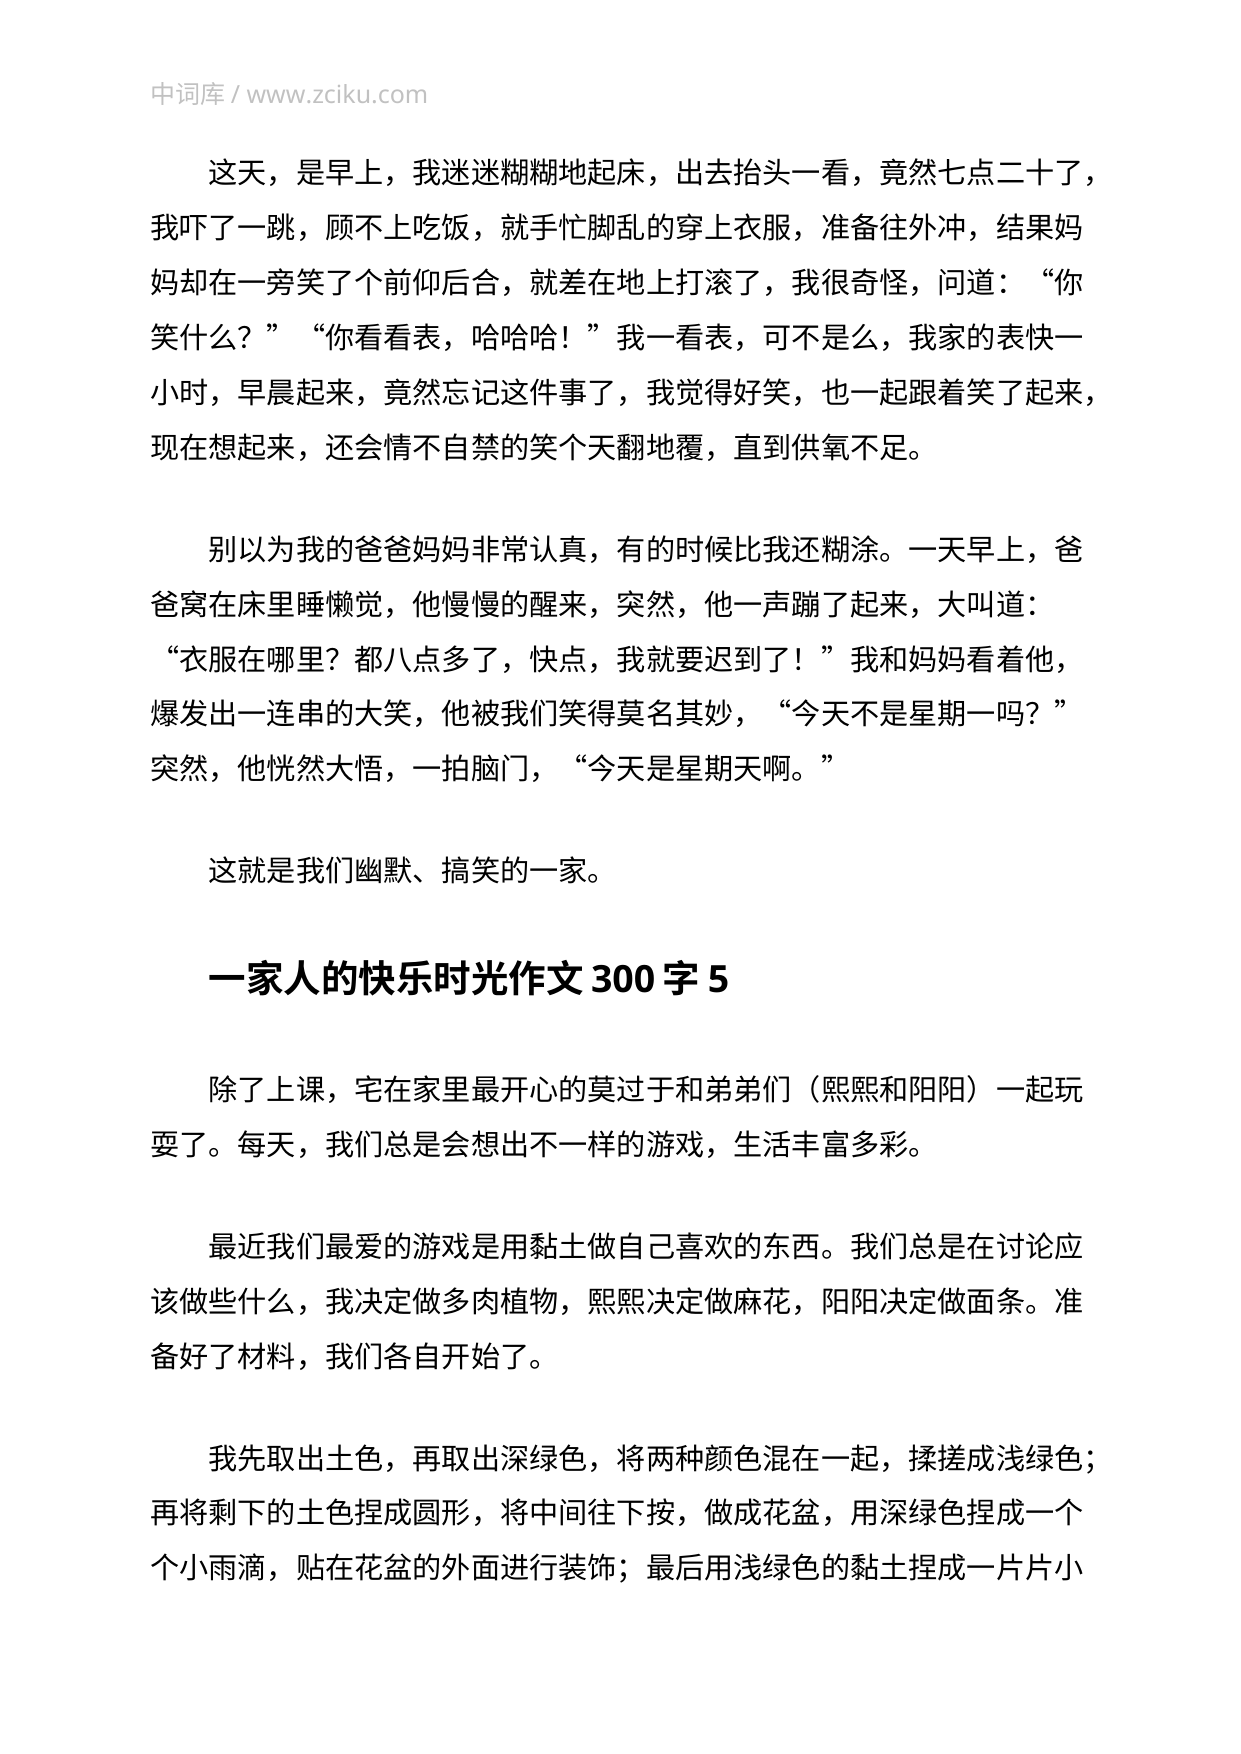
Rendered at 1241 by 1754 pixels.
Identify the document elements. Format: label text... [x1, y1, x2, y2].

text 除了上课，宅在家里最开心的莫过于和弟弟们（熙熙和阳阳）一起玩耍了。每天，我们总是会想出不一样的游戏，生活丰富多彩。 [150, 1067, 1090, 1164]
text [150, 1435, 1090, 1587]
text 最近我们最爱的游戏是用黏土做自己喜欢的东西。我们总是在讨论应该做些什么，我决定做多肉植物，熙熙决定做麻花，阳阳决定做面条。准备好了材料，我们各自开始了。 [150, 1224, 1090, 1376]
text 这就是我们幽默、搞笑的一家。 [150, 848, 1090, 890]
text 别以为我的爸爸妈妈非常认真，有的时候比我还糊涂。一天早上，爸爸窝在床里睡懒觉，他慢慢的醒来，突然，他一声蹦了起来，大叫道：“衣服在哪里？都八点多了，快点，我就要迟到了！”我和妈妈看着他，爆发出一连串的大笑，他被我们笑得莫名其妙，“今天不是星期一吗？”突然，他恍然大悟，一拍脑门，“今天是星期天啊。” [150, 526, 1090, 788]
text 这天，是早上，我迷迷糊糊地起床，出去抬头一看，竟然七点二十了，我吓了一跳，顾不上吃饭，就手忙脚乱的穿上衣服，准备往外冲，结果妈妈却在一旁笑了个前仰后合，就差在地上打滚了，我很奇怪，问道：“你笑什么？”“你看看表，哈哈哈！”我一看表，可不是么，我家的表快一小时，早晨起来，竟然忘记这件事了，我觉得好笑，也一起跟着笑了起来，现在想起来，还会情不自禁的笑个天翻地覆，直到供氧不足。 [150, 150, 1090, 467]
text 一家人的快乐时光作文300字5 [150, 949, 1090, 1004]
